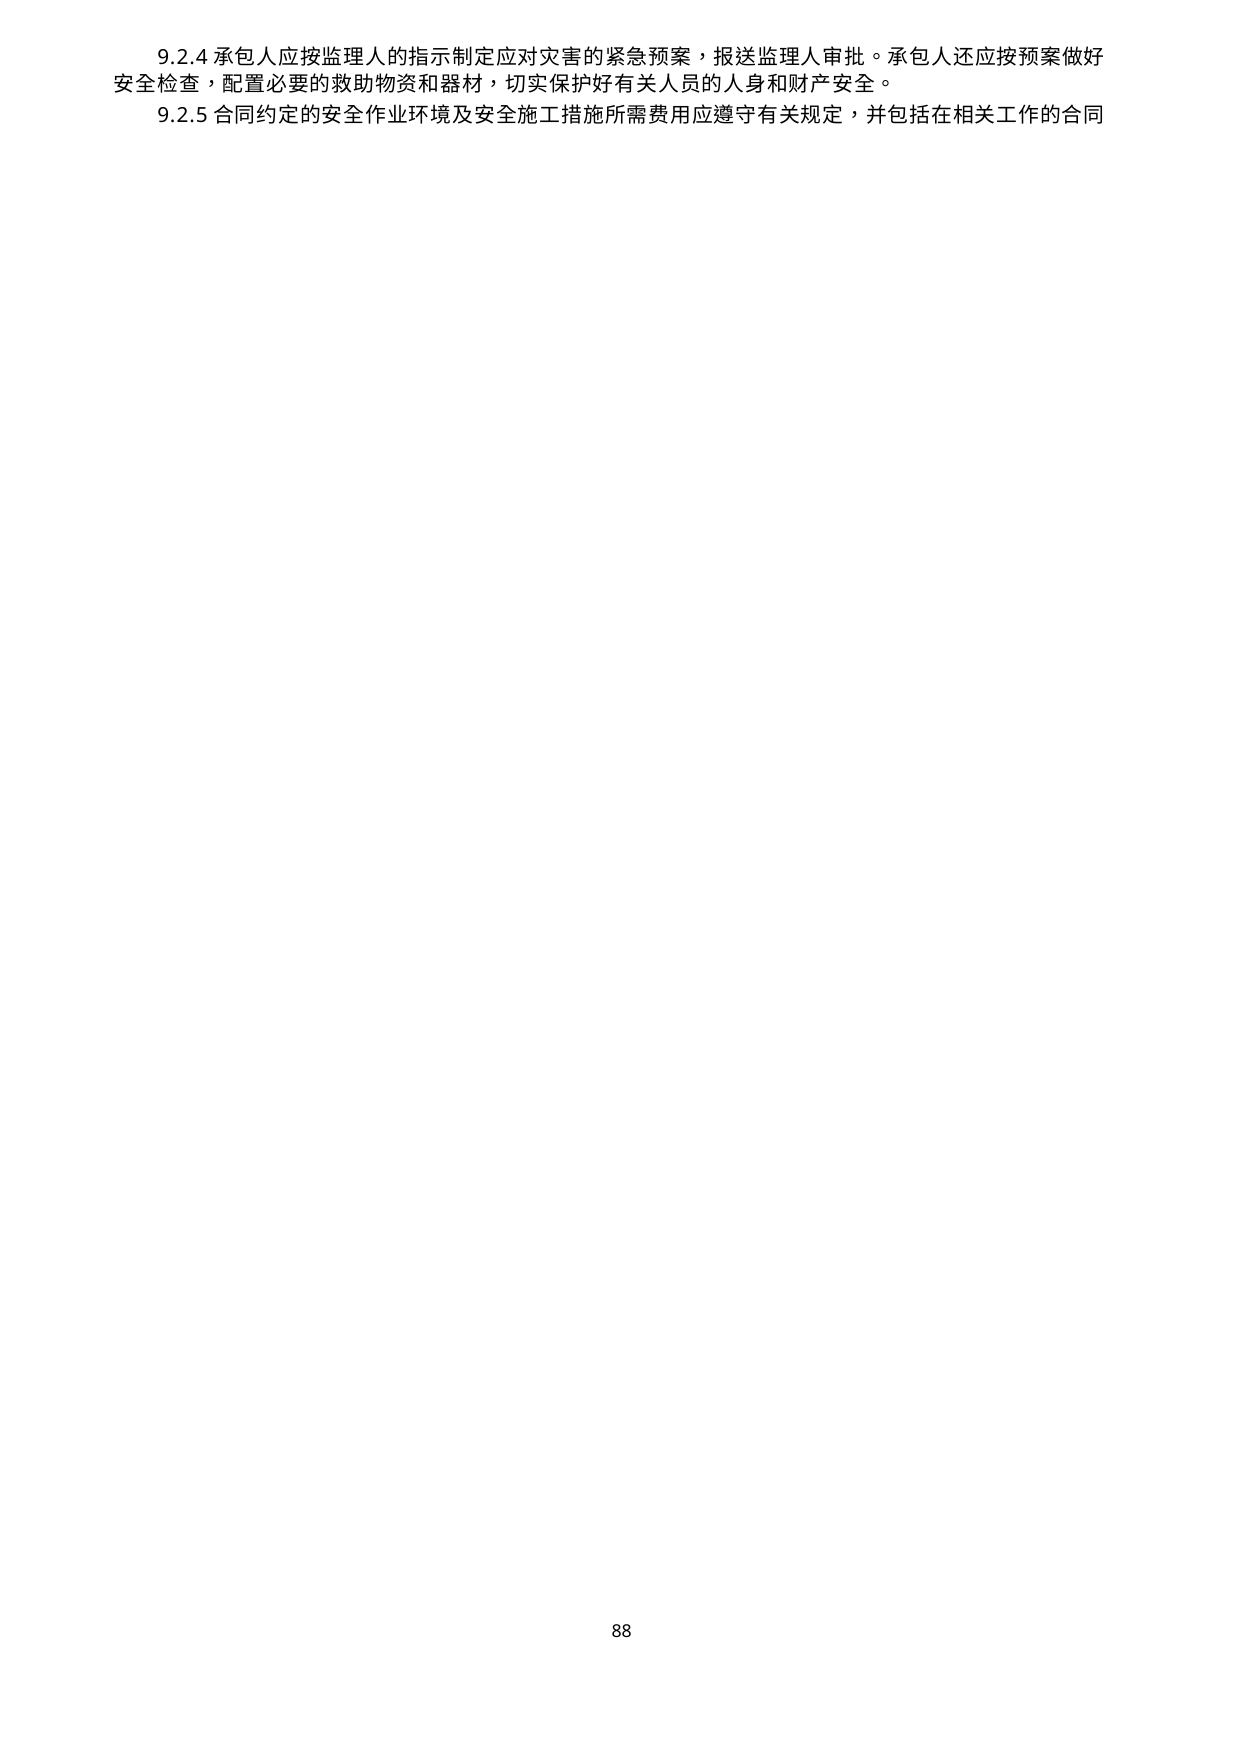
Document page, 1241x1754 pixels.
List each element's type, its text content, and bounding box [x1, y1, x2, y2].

text 9.2.4承包人应按监理人的指示制定应对灾害的紧急预案，报送监理人审批。承包人还应按预案做好安全检查，配置必要的救助物资和器材，切实保护好有关人员的人身和财产安全。 [114, 42, 1119, 98]
text 9.2.5合同约定的安全作业环境及安全施工措施所需费用应遵守有关规定，并包括在相关工作的合同 [157, 101, 1135, 128]
